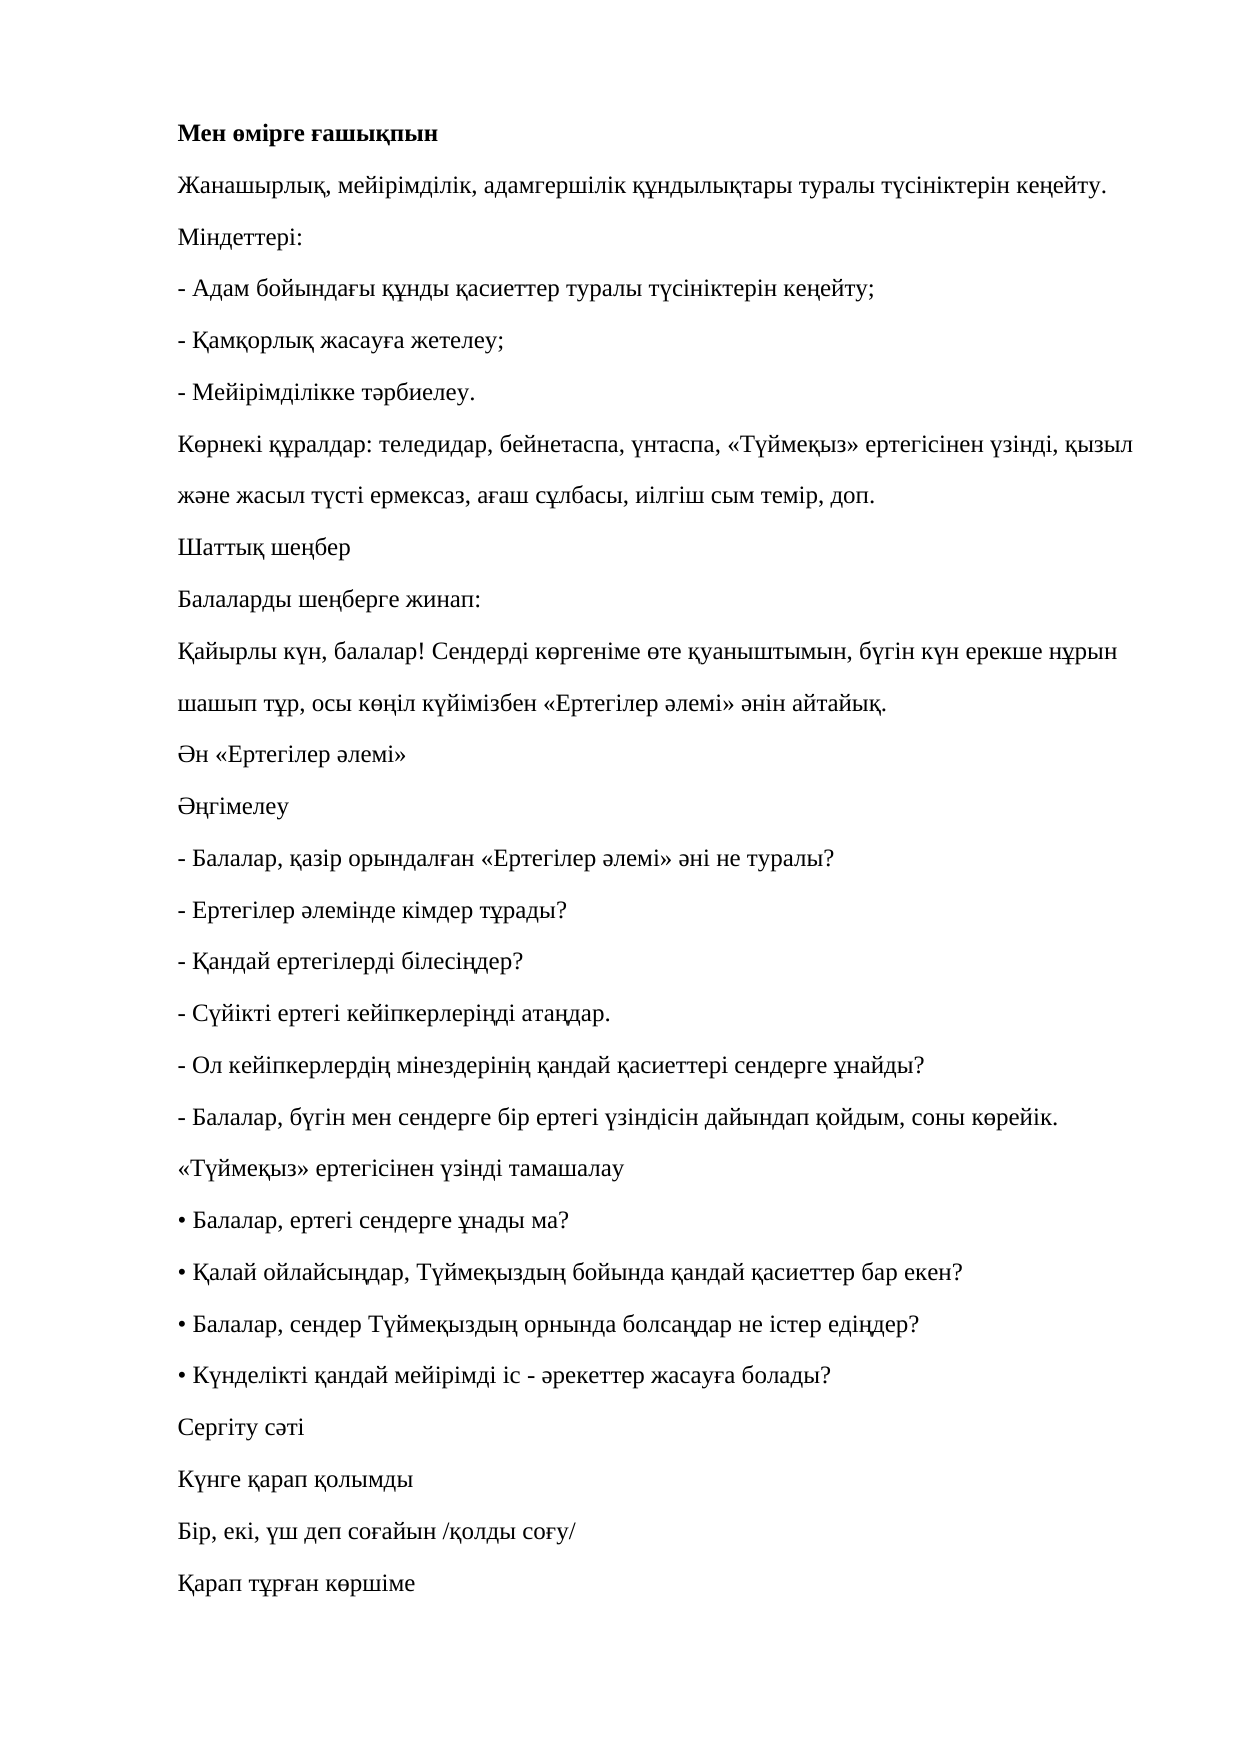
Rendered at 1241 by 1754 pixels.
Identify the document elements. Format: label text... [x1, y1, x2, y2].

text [177, 147, 1152, 1596]
text Мен өмірге ғашықпын [177, 118, 1152, 147]
